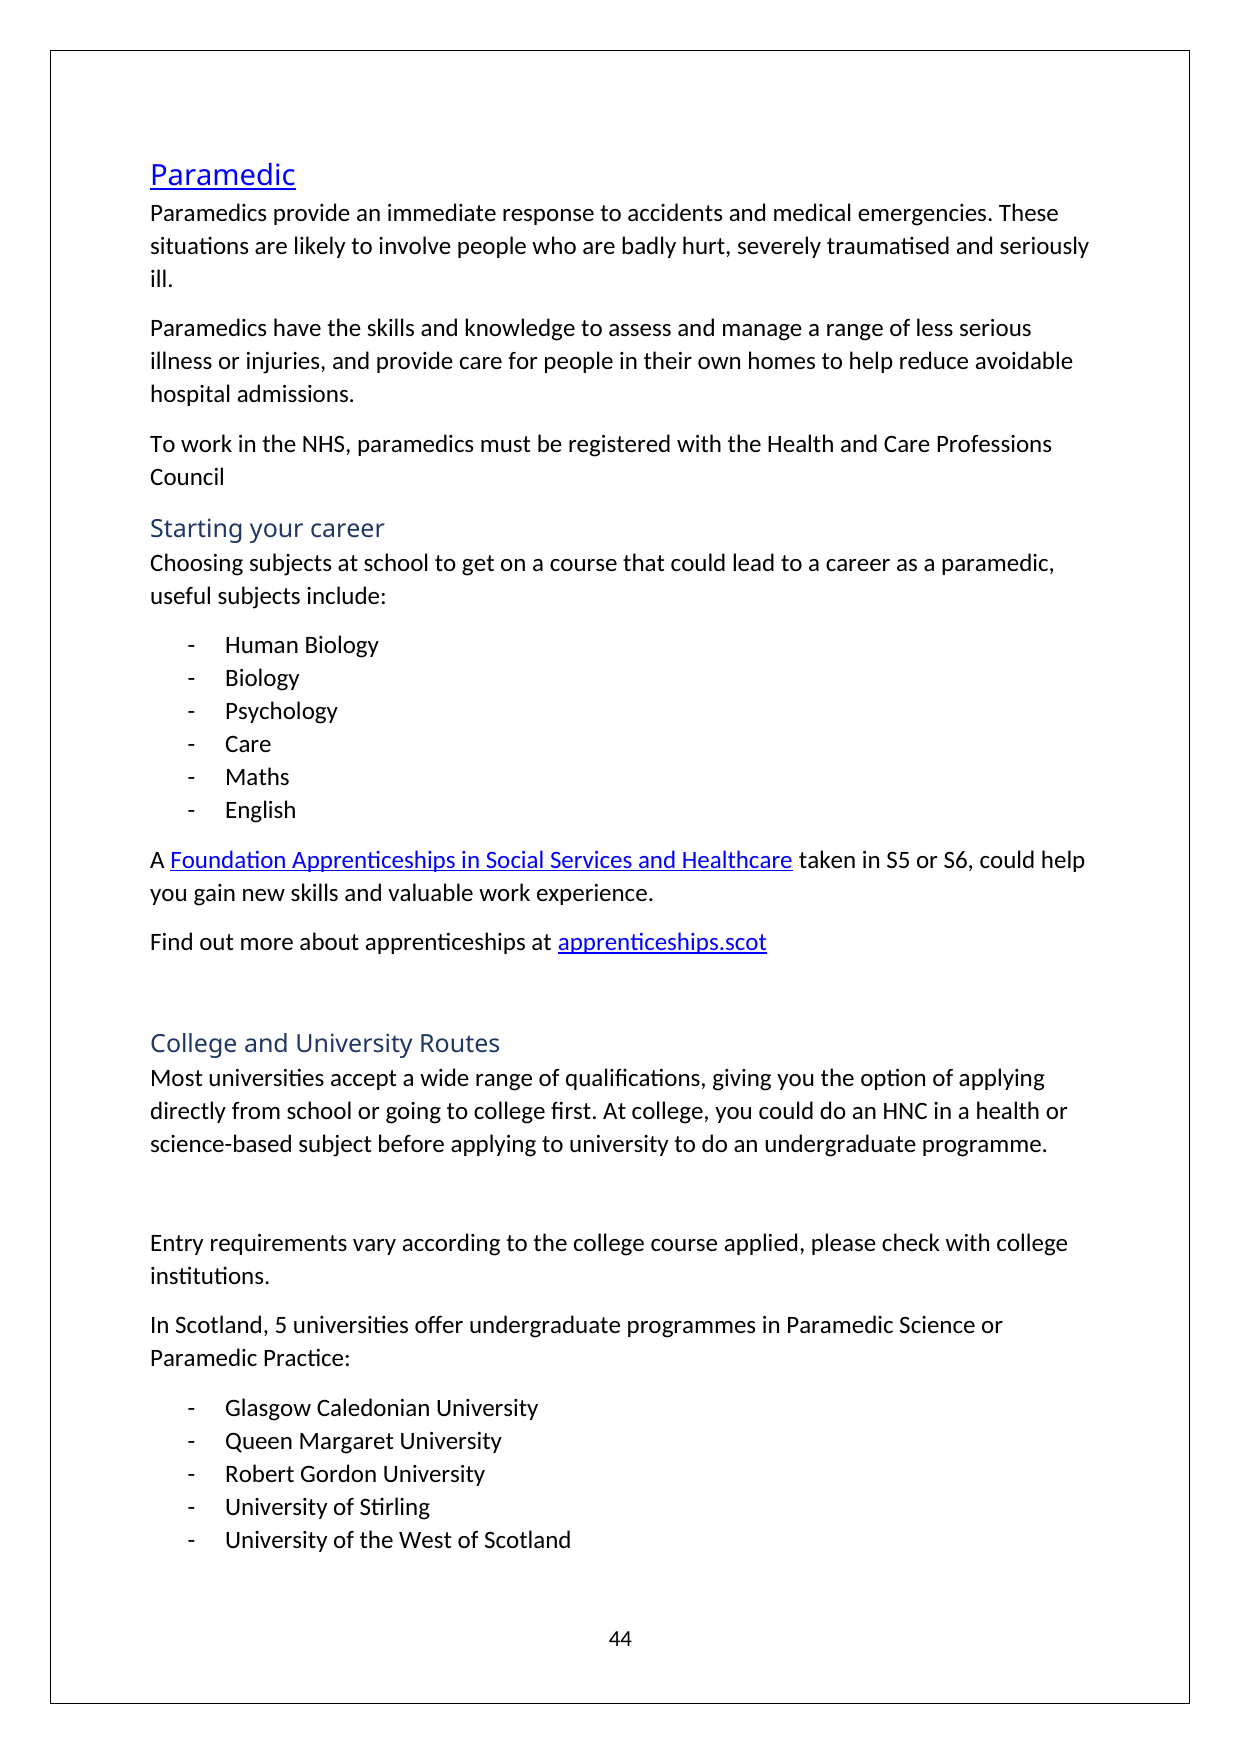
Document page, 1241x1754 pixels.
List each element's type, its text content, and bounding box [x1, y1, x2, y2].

text Entry requirements vary according to the college course applied, please check with college institutions. [150, 1227, 1090, 1291]
list Human Biology [187, 629, 1090, 660]
text Paramedics have the skills and knowledge to assess and manage a range of less serious illness or injuries, and provide care for people in their own homes to help reduce avoidable hospital admissions. [150, 312, 1090, 409]
list Biology [187, 662, 1090, 693]
text Choosing subjects at school to get on a course that could lead to a career as a paramedic, useful subjects include: [150, 547, 1090, 611]
text Most universities accept a wide range of qualifications, giving you the option of applying directly from school or going to college first. At college, you could do an HNC in a health or science-based subject before applying to university to do an undergraduate programme. [150, 1062, 1090, 1158]
list Queen Margaret University [187, 1425, 1090, 1456]
list Maths [187, 761, 1090, 792]
subtitle Paramedic [150, 154, 1090, 194]
list Robert Gordon University [187, 1458, 1090, 1488]
subtitle Starting your career [150, 510, 1090, 544]
list English [187, 794, 1090, 825]
text Find out more about apprenticeships at apprenticeships.scot [150, 926, 1090, 957]
list Glasgow Caledonian University [187, 1392, 1090, 1423]
text In Scotland, 5 universities offer undergraduate programmes in Paramedic Science or Paramedic Practice: [150, 1310, 1090, 1373]
subtitle College and University Routes [150, 1025, 1090, 1059]
list University of the West of Scotland [187, 1524, 1090, 1554]
text To work in the NHS, paramedics must be registered with the Health and Care Professions Council [150, 428, 1090, 491]
text Paramedics provide an immediate response to accidents and medical emergencies. These situations are likely to involve people who are badly hurt, severely traumatised and seriously ill. [150, 197, 1090, 293]
list Care [187, 728, 1090, 759]
list Psychology [187, 695, 1090, 726]
text A Foundation Apprenticeships in Social Services and Healthcare taken in S5 or S6, could help you gain new skills and valuable work experience. [150, 844, 1090, 907]
list University of Stirling [187, 1491, 1090, 1521]
